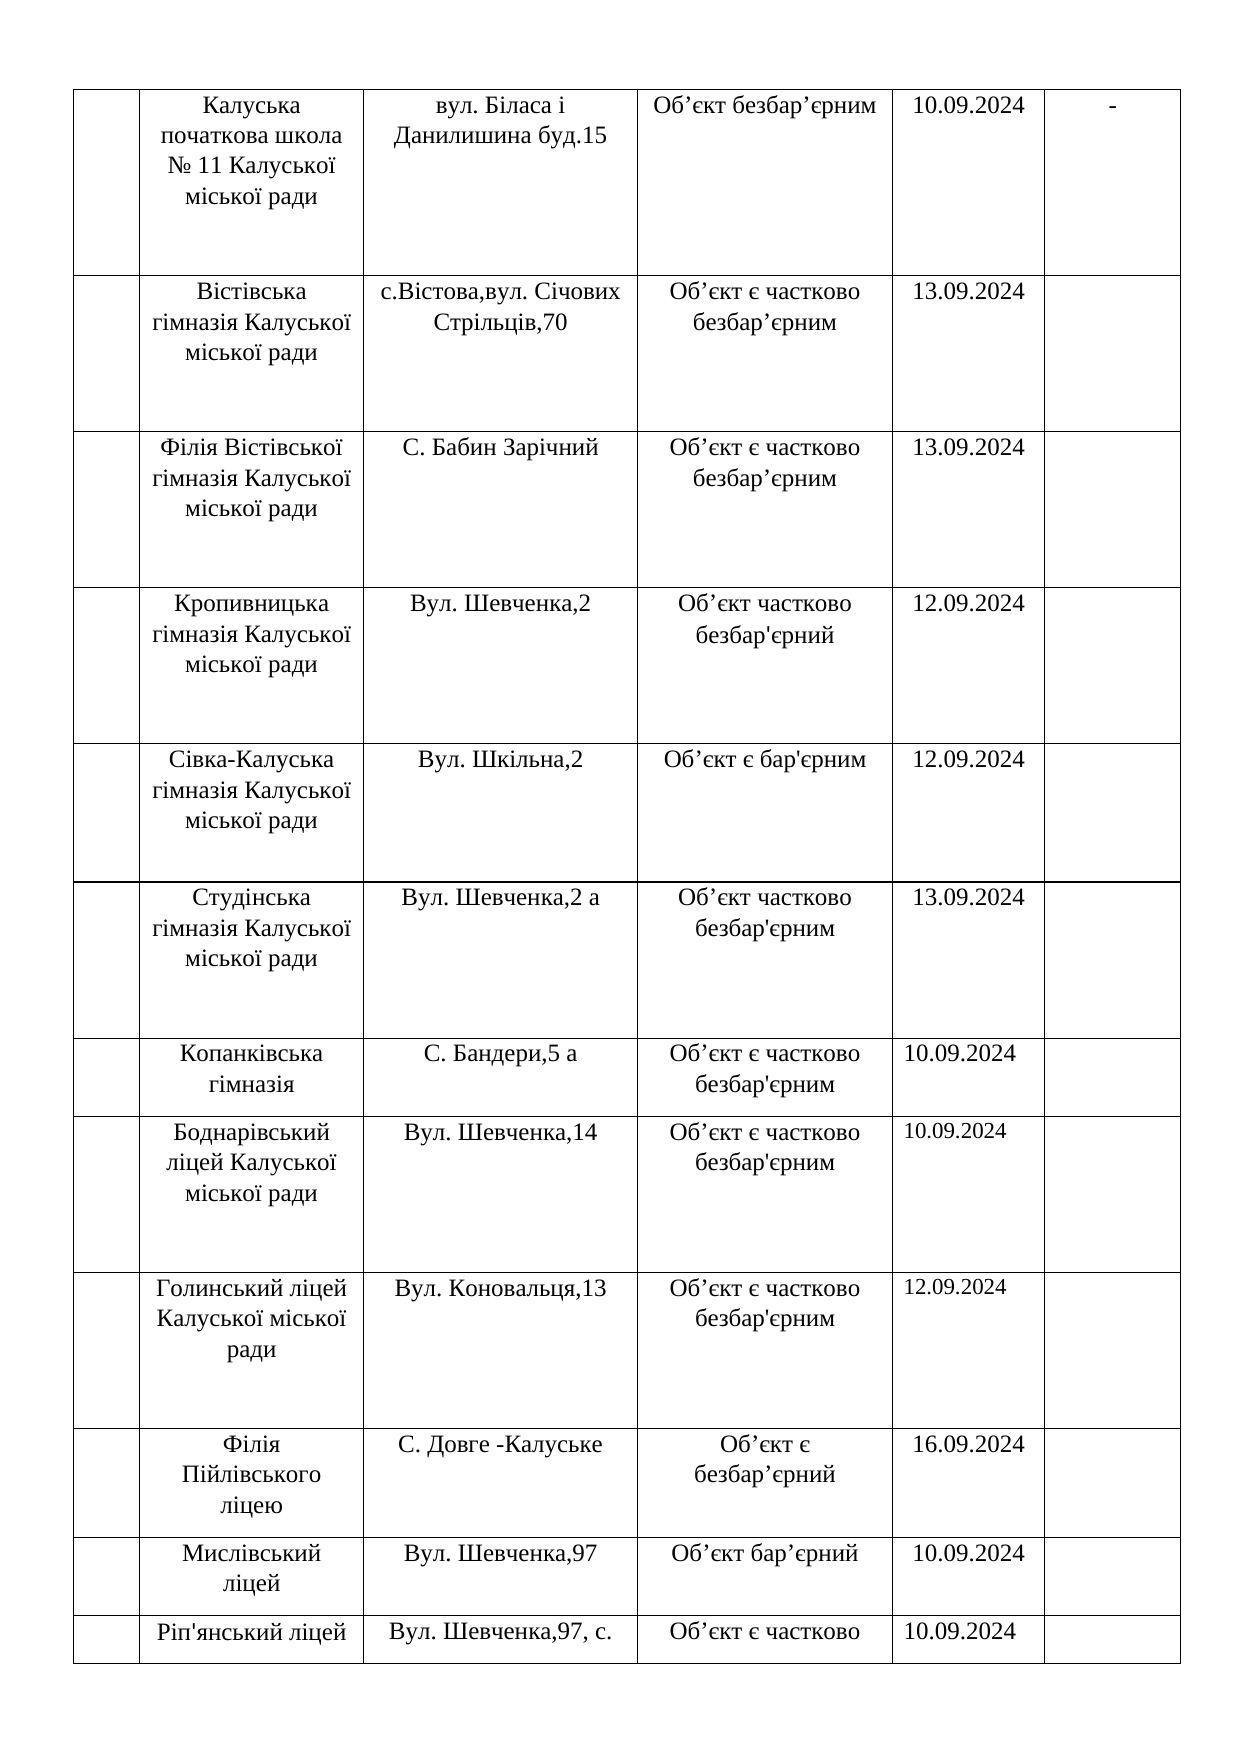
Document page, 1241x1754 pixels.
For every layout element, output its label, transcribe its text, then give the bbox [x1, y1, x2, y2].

table_cell - [1045, 90, 1180, 275]
table_cell Об’єкт є частково безбар’єрним [638, 432, 892, 587]
table_cell [74, 588, 139, 743]
table_cell 12.09.2024 [893, 588, 1044, 743]
table_cell 10.09.2024 [893, 1616, 1044, 1663]
table_cell Студінська гімназія Калуської міської ради [140, 883, 363, 1037]
table_cell С. Довге -Калуське [364, 1429, 637, 1537]
table_cell 13.09.2024 [893, 276, 1044, 431]
table_cell [1045, 432, 1180, 587]
table_cell Вістівська гімназія Калуської міської ради [140, 276, 363, 431]
table_cell [74, 1117, 139, 1272]
table_cell с.Вістова,вул. Січових Стрільців,70 [364, 276, 637, 431]
table_cell 12.09.2024 [893, 1273, 1044, 1428]
table_cell Об’єкт є безбар’єрний [638, 1429, 892, 1537]
table_cell Об’єкт бар’єрний [638, 1538, 892, 1615]
table_cell 10.09.2024 [893, 1039, 1044, 1116]
table_cell Об’єкт є частково безбар'єрним [638, 1273, 892, 1428]
table_cell Об’єкт є бар'єрним [638, 744, 892, 881]
table_cell 16.09.2024 [893, 1429, 1044, 1537]
table_cell 10.09.2024 [893, 1117, 1044, 1272]
table_cell Вул. Шевченка,2 а [364, 883, 637, 1037]
table_cell [1045, 276, 1180, 431]
table_cell Філія Вістівської гімназія Калуської міської ради [140, 432, 363, 587]
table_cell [364, 1616, 637, 1663]
table_cell Боднарівський ліцей Калуської міської ради [140, 1117, 363, 1272]
table_cell [74, 276, 139, 431]
table_cell Вул. Шевченка,14 [364, 1117, 637, 1272]
table_cell Голинський ліцей Калуської міської ради [140, 1273, 363, 1428]
table_cell Об’єкт частково безбар'єрним [638, 883, 892, 1037]
table_cell Об’єкт є частково безбар'єрним [638, 1117, 892, 1272]
table_cell Вул. Шевченка,97 [364, 1538, 637, 1615]
table_cell [74, 883, 139, 1037]
table_cell [1045, 883, 1180, 1037]
table_cell С. Бандери,5 а [364, 1039, 637, 1116]
table_cell [74, 744, 139, 881]
table_cell вул. Біласа і Данилишина буд.15 [364, 90, 637, 275]
table_cell Об’єкт є частково безбар'єрним [638, 1039, 892, 1116]
table_cell [74, 432, 139, 587]
table_cell 13.09.2024 [893, 883, 1044, 1037]
table_cell [74, 1538, 139, 1615]
table_cell Об’єкт частково безбар'єрний [638, 588, 892, 743]
table_cell [1045, 1039, 1180, 1116]
table_cell 13.09.2024 [893, 432, 1044, 587]
table_cell Філія Пійлівського ліцею [140, 1429, 363, 1537]
table_cell Вул. Шкільна,2 [364, 744, 637, 881]
table_cell [74, 1039, 139, 1116]
table_cell [1045, 1429, 1180, 1537]
table_cell Вул. Шевченка,2 [364, 588, 637, 743]
table_cell Кропивницька гімназія Калуської міської ради [140, 588, 363, 743]
table_cell [74, 1429, 139, 1537]
table_cell 10.09.2024 [893, 90, 1044, 275]
table_cell [1045, 1616, 1180, 1663]
table_cell [74, 1616, 139, 1663]
table_cell 10.09.2024 [893, 1538, 1044, 1615]
table_cell [74, 90, 139, 275]
table_cell Копанківська гімназія [140, 1039, 363, 1116]
table_cell Сівка-Калуська гімназія Калуської міської ради [140, 744, 363, 881]
table_cell [1045, 1273, 1180, 1428]
table_cell [1045, 1538, 1180, 1615]
table_cell [1045, 744, 1180, 881]
table_cell [1045, 1117, 1180, 1272]
table_cell Об’єкт безбар’єрним [638, 90, 892, 275]
table_cell Калуська початкова школа № 11 Калуської міської ради [140, 90, 363, 275]
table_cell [638, 1616, 892, 1663]
table_cell Об’єкт є частково безбар’єрним [638, 276, 892, 431]
table_cell Вул. Коновальця,13 [364, 1273, 637, 1428]
table_cell С. Бабин Зарічний [364, 432, 637, 587]
table_cell [1045, 588, 1180, 743]
table_cell [74, 1273, 139, 1428]
table_cell Мислівський ліцей [140, 1538, 363, 1615]
table_cell Ріп'янський ліцей [140, 1616, 363, 1663]
table_cell 12.09.2024 [893, 744, 1044, 881]
